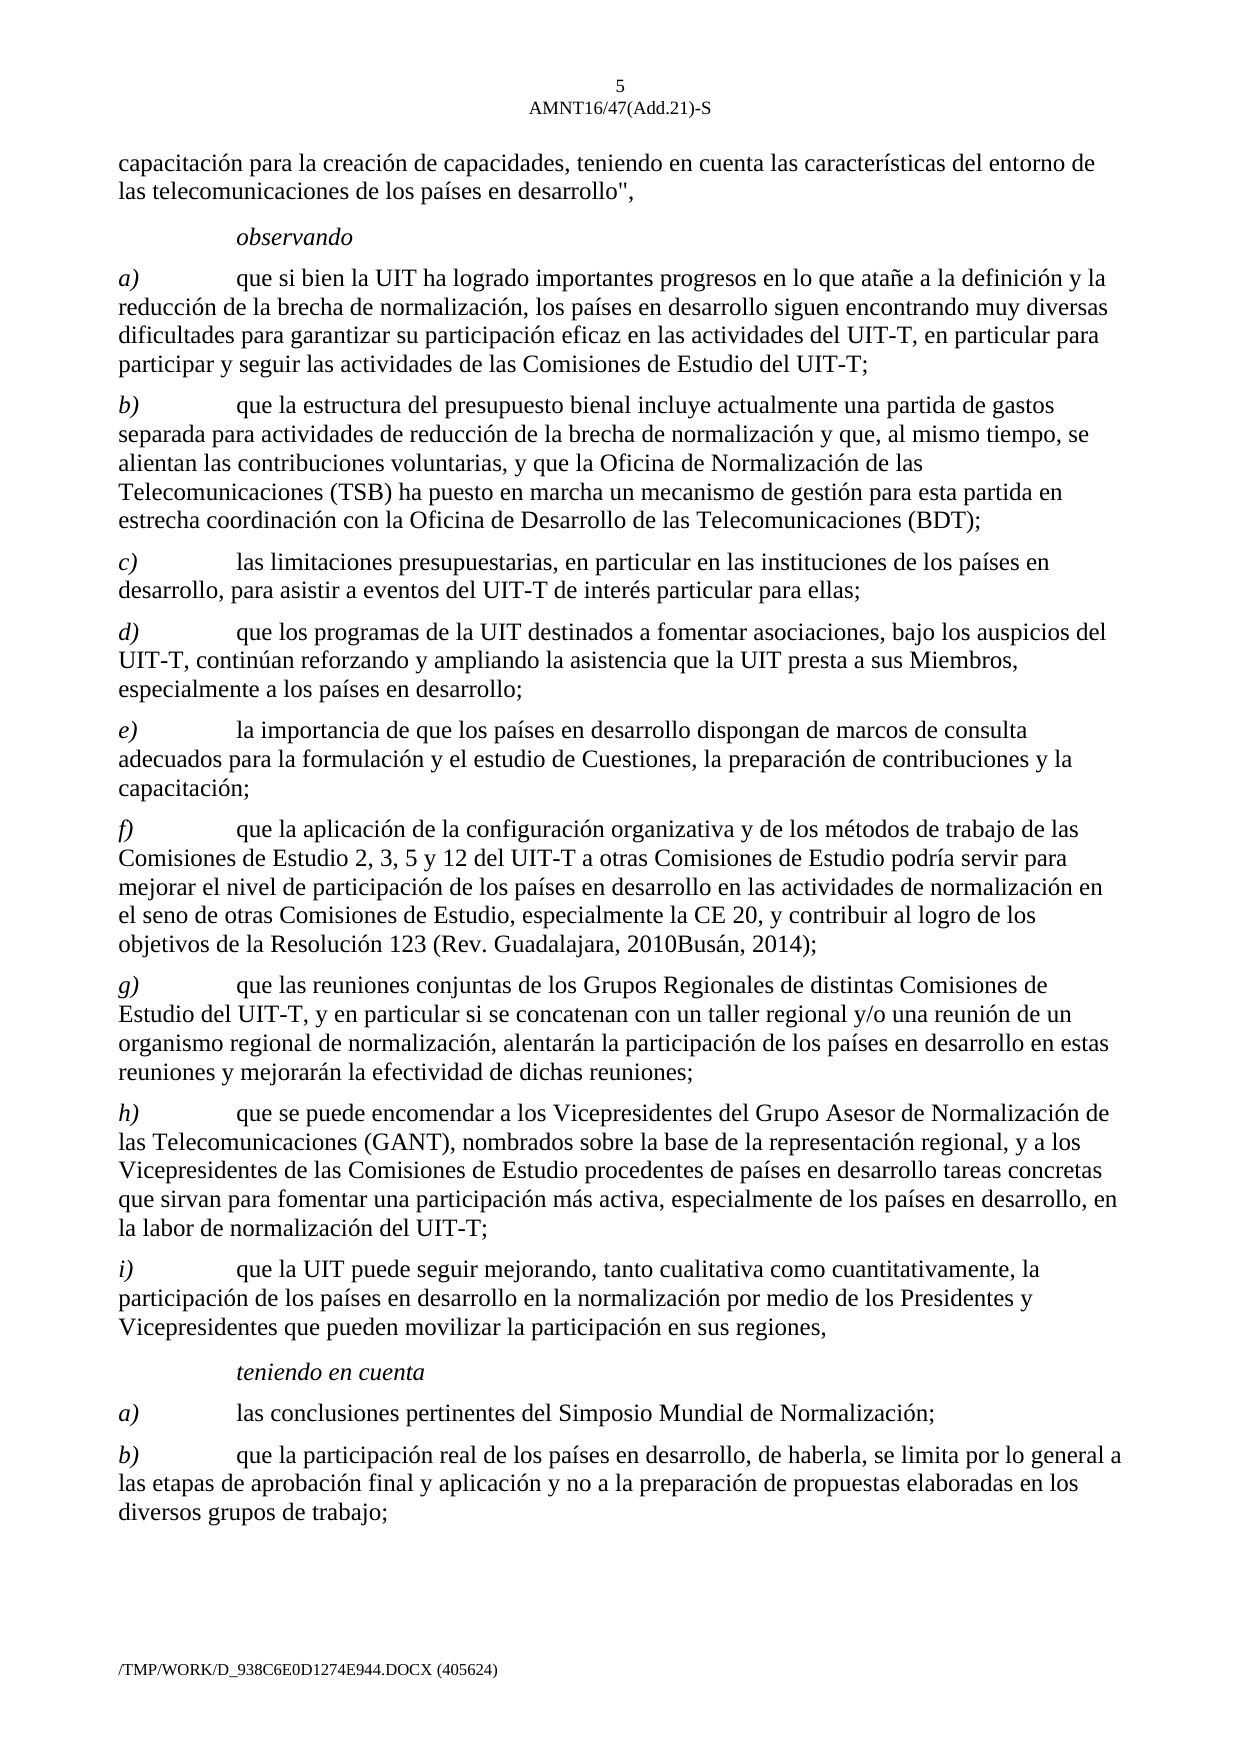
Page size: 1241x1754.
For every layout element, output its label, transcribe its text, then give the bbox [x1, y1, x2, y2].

text a) que si bien la UIT ha logrado importantes progresos en lo que atañe a la definición y la reducción de la brecha de normalización, los países en desarrollo siguen encontrando muy diversas dificultades para garantizar su participación eficaz en las actividades del UIT-T, en particular para participar y seguir las actividades de las Comisiones de Estudio del UIT-T; [118, 263, 1122, 378]
text c) las limitaciones presupuestarias, en particular en las instituciones de los países en desarrollo, para asistir a eventos del UIT-T de interés particular para ellas; [118, 547, 1122, 604]
text a) las conclusiones pertinentes del Simposio Mundial de Normalización; [118, 1398, 1122, 1427]
text i) que la UIT puede seguir mejorando, tanto cualitativa como cuantitativamente, la participación de los países en desarrollo en la normalización por medio de los Presidentes y Vicepresidentes que pueden movilizar la participación en sus regiones, [118, 1254, 1122, 1341]
text b) que la estructura del presupuesto bienal incluye actualmente una partida de gastos separada para actividades de reducción de la brecha de normalización y que, al mismo tiempo, se alientan las contribuciones voluntarias, y que la Oficina de Normalización de las Telecomunicaciones (TSB) ha puesto en marcha un mecanismo de gestión para esta partida en estrecha coordinación con la Oficina de Desarrollo de las Telecomunicaciones (BDT); [118, 391, 1122, 534]
text f) que la aplicación de la configuración organizativa y de los métodos de trabajo de las Comisiones de Estudio 2, 3, 5 y 12 del UIT-T a otras Comisiones de Estudio podría servir para mejorar el nivel de participación de los países en desarrollo en las actividades de normalización en el seno de otras Comisiones de Estudio, y contribuir al logro de los objetivos de la Resolución 123 (Rev. ); [118, 814, 1122, 958]
text h) que se puede encomendar a los Vicepresidentes del Grupo Asesor de Normalización de las Telecomunicaciones (GANT), nombrados sobre la base de la representación regional, y a los Vicepresidentes de las Comisiones de Estudio procedentes de países en desarrollo tareas concretas que sirvan para fomentar una participación más activa, especialmente de los países en desarrollo, en la labor de normalización del UIT-T; [118, 1098, 1122, 1242]
text observando [236, 222, 1122, 251]
text e) la importancia de que los países en desarrollo dispongan de marcos de consulta adecuados para la formulación y el estudio de Cuestiones, la preparación de contribuciones y la capacitación; [118, 716, 1122, 802]
text teniendo en cuenta [236, 1357, 1122, 1386]
text g) que las reuniones conjuntas de los Grupos Regionales de distintas Comisiones de Estudio del UIT-T, y en particular si se concatenan con un taller regional y/o una reunión de un organismo regional de normalización, alentarán la participación de los países en desarrollo en estas reuniones y mejorarán la efectividad de dichas reuniones; [118, 971, 1122, 1086]
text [118, 148, 1122, 205]
text b) que la participación real de los países en desarrollo, de haberla, se limita por lo general a las etapas de aprobación final y aplicación y no a la preparación de propuestas elaboradas en los diversos grupos de trabajo; [118, 1440, 1122, 1526]
text d) que los programas de la UIT destinados a fomentar asociaciones, bajo los auspicios del UIT-T, continúan reforzando y ampliando la asistencia que la UIT presta a sus Miembros, especialmente a los países en desarrollo; [118, 617, 1122, 703]
